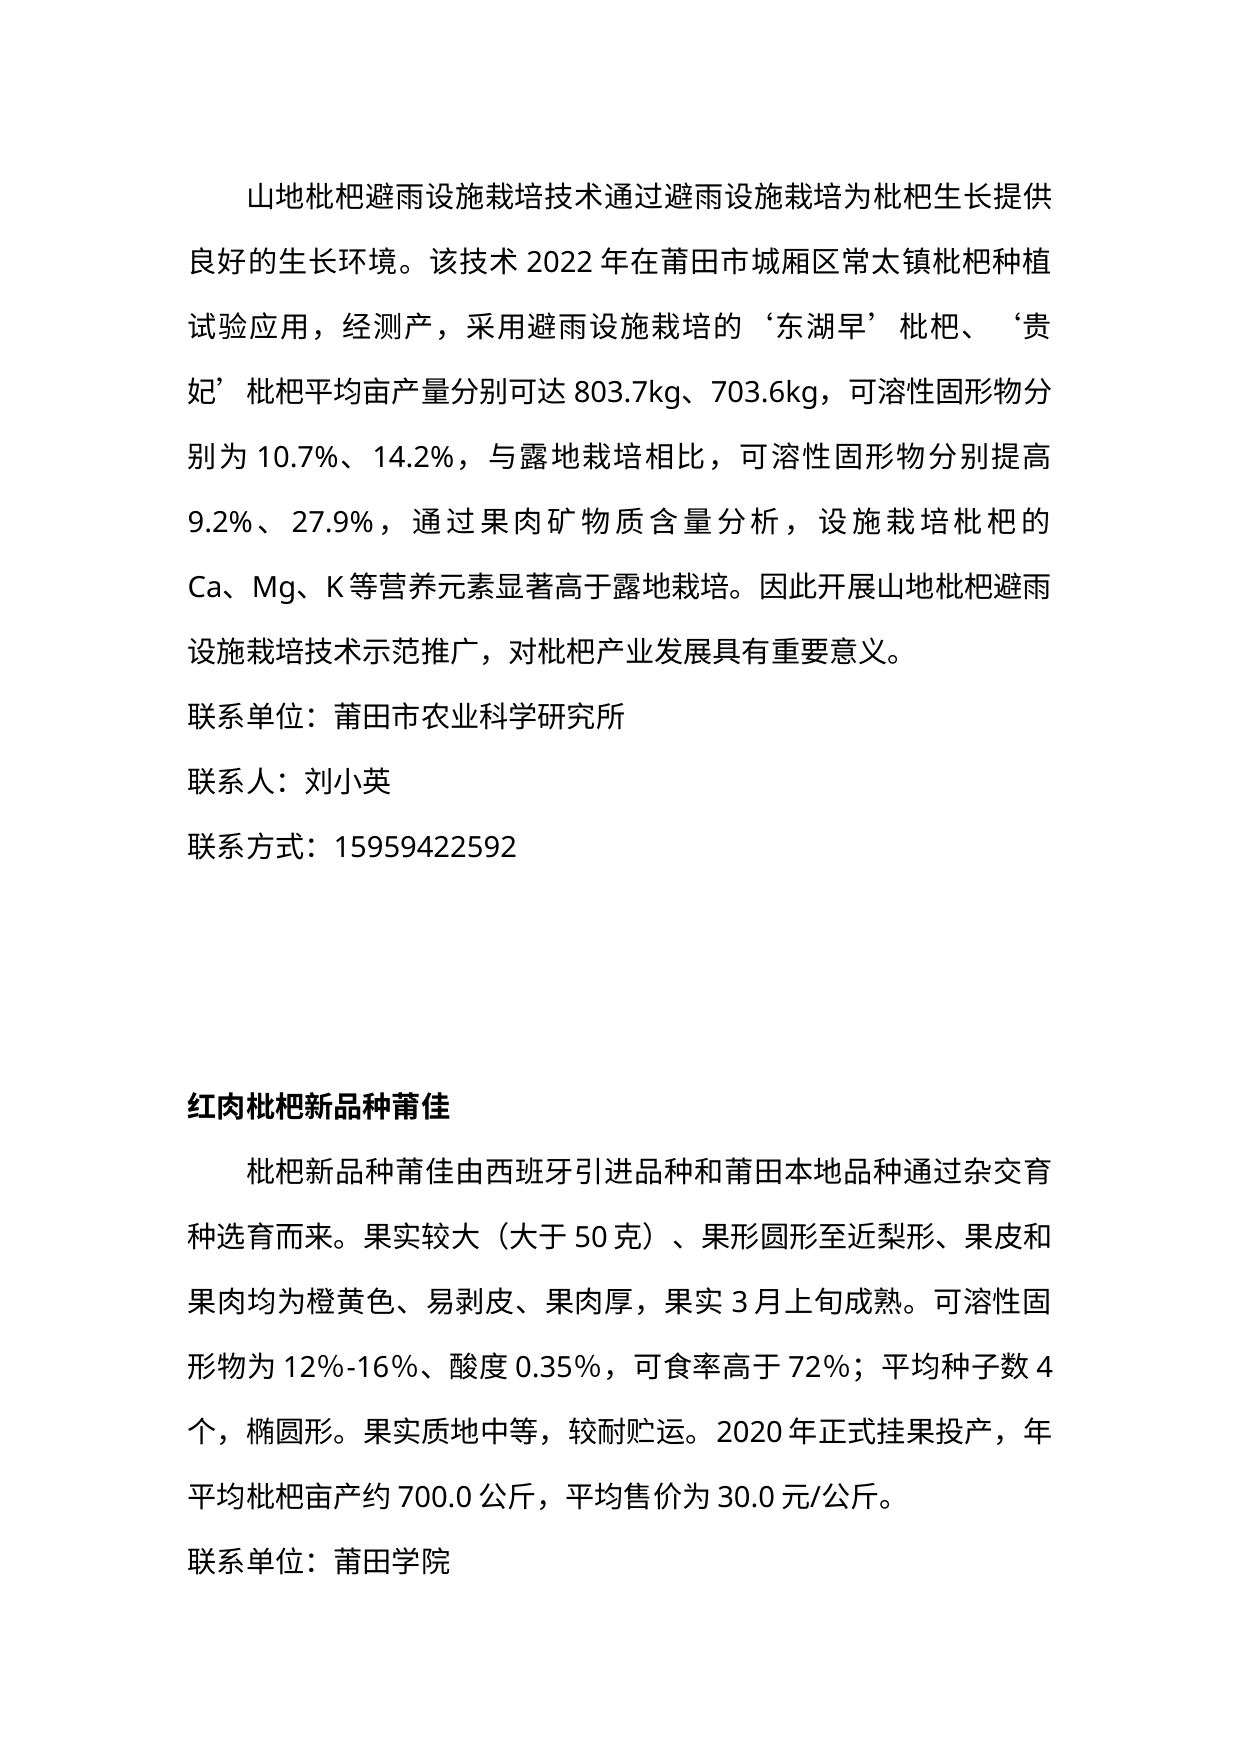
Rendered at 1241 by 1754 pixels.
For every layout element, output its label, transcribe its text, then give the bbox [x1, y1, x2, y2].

text 枇杷新品种莆佳由西班牙引进品种和莆田本地品种通过杂交育种选育而来。果实较大（大于50克）、果形圆形至近梨形、果皮和果肉均为橙黄色、易剥皮、果肉厚，果实3月上旬成熟。可溶性固形物为12％-16％、酸度0.35％，可食率高于72％；平均种子数4个，椭圆形。果实质地中等，较耐贮运。2020年正式挂果投产，年平均枇杷亩产约700.0公斤，平均售价为30.0元/公斤。 [187, 1137, 1053, 1527]
text 联系人：刘小英 [187, 747, 1053, 812]
text 红肉枇杷新品种莆佳 [187, 1072, 1053, 1137]
text 联系单位：莆田市农业科学研究所 [187, 682, 1053, 747]
text 联系单位：莆田学院 [187, 1527, 1053, 1592]
text 联系方式：15959422592 [187, 812, 1053, 877]
text 山地枇杷避雨设施栽培技术通过避雨设施栽培为枇杷生长提供良好的生长环境。该技术2022年在莆田市城厢区常太镇枇杷种植试验应用，经测产，采用避雨设施栽培的‘东湖早’枇杷、‘贵妃’枇杷平均亩产量分别可达803.7kg、703.6kg，可溶性固形物分别为10.7%、14.2%，与露地栽培相比，可溶性固形物分别提高9.2%、27.9%，通过果肉矿物质含量分析，设施栽培枇杷的Ca、Mg、K等营养元素显著高于露地栽培。因此开展山地枇杷避雨设施栽培技术示范推广，对枇杷产业发展具有重要意义。 [187, 162, 1053, 682]
